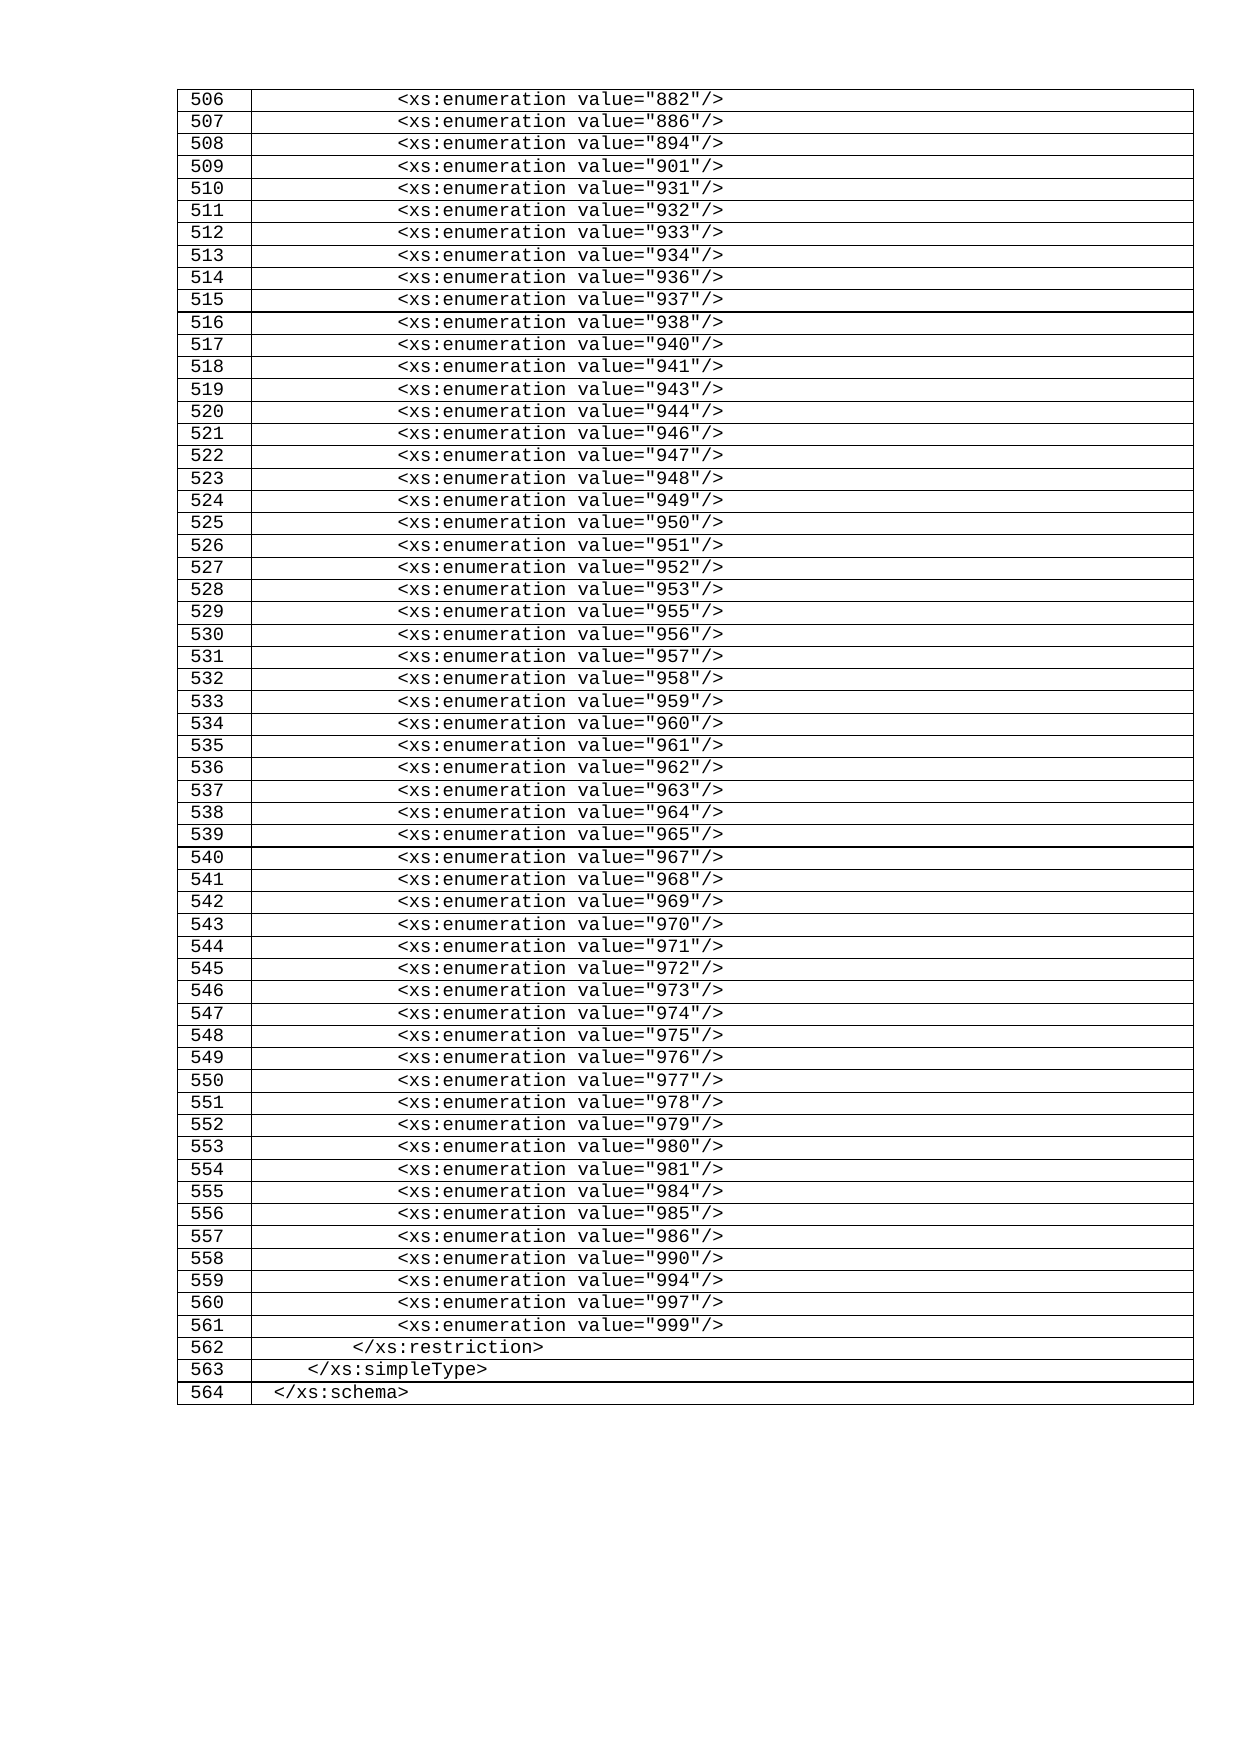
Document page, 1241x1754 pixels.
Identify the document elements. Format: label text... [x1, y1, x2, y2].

table_cell 506 [178, 90, 251, 111]
table_cell 559 [178, 1271, 251, 1292]
table_cell <xs:enumeration value="932"/> [252, 201, 1193, 222]
table_cell 518 [178, 357, 251, 378]
table_cell 533 [178, 691, 251, 713]
table_cell 523 [178, 469, 251, 490]
table_cell <xs:enumeration value="968"/> [252, 870, 1193, 891]
table_cell 562 [178, 1338, 251, 1359]
table_cell <xs:enumeration value="970"/> [252, 914, 1193, 936]
table_cell 521 [178, 424, 251, 445]
table_cell <xs:enumeration value="949"/> [252, 491, 1193, 512]
table_cell <xs:enumeration value="994"/> [252, 1271, 1193, 1292]
table_cell 512 [178, 223, 251, 244]
table_cell <xs:enumeration value="972"/> [252, 959, 1193, 980]
table_cell <xs:enumeration value="979"/> [252, 1115, 1193, 1136]
table_cell <xs:enumeration value="963"/> [252, 781, 1193, 802]
table_cell <xs:enumeration value="960"/> [252, 714, 1193, 735]
table_cell <xs:enumeration value="933"/> [252, 223, 1193, 244]
table_cell 564 [178, 1383, 251, 1404]
table_cell 537 [178, 781, 251, 802]
table_cell 531 [178, 647, 251, 668]
table_cell <xs:enumeration value="936"/> [252, 268, 1193, 289]
table_cell 508 [178, 134, 251, 155]
table_cell 511 [178, 201, 251, 222]
table_cell 545 [178, 959, 251, 980]
table_cell <xs:enumeration value="990"/> [252, 1249, 1193, 1270]
table_cell <xs:enumeration value="940"/> [252, 335, 1193, 356]
table_cell <xs:enumeration value="965"/> [252, 825, 1193, 846]
table_cell 513 [178, 246, 251, 267]
table_cell <xs:enumeration value="956"/> [252, 625, 1193, 646]
table_cell <xs:enumeration value="931"/> [252, 179, 1193, 200]
table_cell <xs:enumeration value="975"/> [252, 1026, 1193, 1047]
table_cell <xs:enumeration value="955"/> [252, 602, 1193, 623]
table_cell 542 [178, 892, 251, 913]
table_cell <xs:enumeration value="962"/> [252, 758, 1193, 779]
table_cell 553 [178, 1137, 251, 1158]
table_cell 510 [178, 179, 251, 200]
table_cell 527 [178, 558, 251, 579]
table_cell 561 [178, 1316, 251, 1337]
table_cell <xs:enumeration value="953"/> [252, 580, 1193, 601]
table_cell <xs:enumeration value="950"/> [252, 513, 1193, 534]
table_cell 544 [178, 937, 251, 958]
table_cell 534 [178, 714, 251, 735]
table_cell 536 [178, 758, 251, 779]
table_cell <xs:enumeration value="944"/> [252, 402, 1193, 423]
table_cell <xs:enumeration value="941"/> [252, 357, 1193, 378]
table_cell <xs:enumeration value="984"/> [252, 1182, 1193, 1203]
table_cell 535 [178, 736, 251, 757]
table_cell </xs:schema> [252, 1383, 1193, 1404]
table_cell <xs:enumeration value="961"/> [252, 736, 1193, 757]
table_cell 517 [178, 335, 251, 356]
table_cell 525 [178, 513, 251, 534]
table_cell <xs:enumeration value="981"/> [252, 1160, 1193, 1181]
table_cell <xs:enumeration value="948"/> [252, 469, 1193, 490]
table_cell <xs:enumeration value="901"/> [252, 156, 1193, 178]
table_cell 507 [178, 112, 251, 133]
table_cell 547 [178, 1004, 251, 1025]
table_cell <xs:enumeration value="974"/> [252, 1004, 1193, 1025]
table_cell 546 [178, 981, 251, 1002]
table_cell 522 [178, 446, 251, 467]
table_cell 520 [178, 402, 251, 423]
table_cell <xs:enumeration value="967"/> [252, 848, 1193, 869]
table_cell 532 [178, 669, 251, 690]
table_cell <xs:enumeration value="959"/> [252, 691, 1193, 713]
table_cell 530 [178, 625, 251, 646]
table_cell <xs:enumeration value="964"/> [252, 803, 1193, 824]
table_cell 515 [178, 290, 251, 311]
table_cell 554 [178, 1160, 251, 1181]
table_cell 538 [178, 803, 251, 824]
table_cell <xs:enumeration value="934"/> [252, 246, 1193, 267]
table_cell <xs:enumeration value="886"/> [252, 112, 1193, 133]
table_cell 528 [178, 580, 251, 601]
table_cell </xs:restriction> [252, 1338, 1193, 1359]
table_cell 529 [178, 602, 251, 623]
table_cell 540 [178, 848, 251, 869]
table_cell <xs:enumeration value="943"/> [252, 379, 1193, 401]
table_cell <xs:enumeration value="946"/> [252, 424, 1193, 445]
table_cell <xs:enumeration value="882"/> [252, 90, 1193, 111]
table_cell 509 [178, 156, 251, 178]
table_cell <xs:enumeration value="971"/> [252, 937, 1193, 958]
table_cell <xs:enumeration value="951"/> [252, 535, 1193, 557]
table_cell 556 [178, 1204, 251, 1225]
table_cell <xs:enumeration value="958"/> [252, 669, 1193, 690]
table_cell <xs:enumeration value="985"/> [252, 1204, 1193, 1225]
table_cell 548 [178, 1026, 251, 1047]
table_cell 551 [178, 1093, 251, 1114]
table_cell 539 [178, 825, 251, 846]
table_cell <xs:enumeration value="937"/> [252, 290, 1193, 311]
table_cell <xs:enumeration value="952"/> [252, 558, 1193, 579]
table_cell <xs:enumeration value="980"/> [252, 1137, 1193, 1158]
table_cell 557 [178, 1226, 251, 1248]
table_cell <xs:enumeration value="938"/> [252, 313, 1193, 334]
table_cell 514 [178, 268, 251, 289]
table_cell 555 [178, 1182, 251, 1203]
table_cell 560 [178, 1293, 251, 1314]
table_cell <xs:enumeration value="894"/> [252, 134, 1193, 155]
table_cell <xs:enumeration value="997"/> [252, 1293, 1193, 1314]
table_cell 550 [178, 1070, 251, 1092]
table_cell <xs:enumeration value="976"/> [252, 1048, 1193, 1069]
table_cell <xs:enumeration value="986"/> [252, 1226, 1193, 1248]
table_cell 552 [178, 1115, 251, 1136]
table_cell <xs:enumeration value="978"/> [252, 1093, 1193, 1114]
table_cell 543 [178, 914, 251, 936]
table_cell <xs:enumeration value="947"/> [252, 446, 1193, 467]
table_cell 541 [178, 870, 251, 891]
table_cell 549 [178, 1048, 251, 1069]
table_cell 524 [178, 491, 251, 512]
table_cell <xs:enumeration value="969"/> [252, 892, 1193, 913]
table_cell 563 [178, 1360, 251, 1381]
table_cell </xs:simpleType> [252, 1360, 1193, 1381]
table_cell <xs:enumeration value="973"/> [252, 981, 1193, 1002]
table_cell <xs:enumeration value="999"/> [252, 1316, 1193, 1337]
table_cell <xs:enumeration value="977"/> [252, 1070, 1193, 1092]
table_cell 519 [178, 379, 251, 401]
table_cell 558 [178, 1249, 251, 1270]
table_cell 516 [178, 313, 251, 334]
table_cell <xs:enumeration value="957"/> [252, 647, 1193, 668]
table_cell 526 [178, 535, 251, 557]
